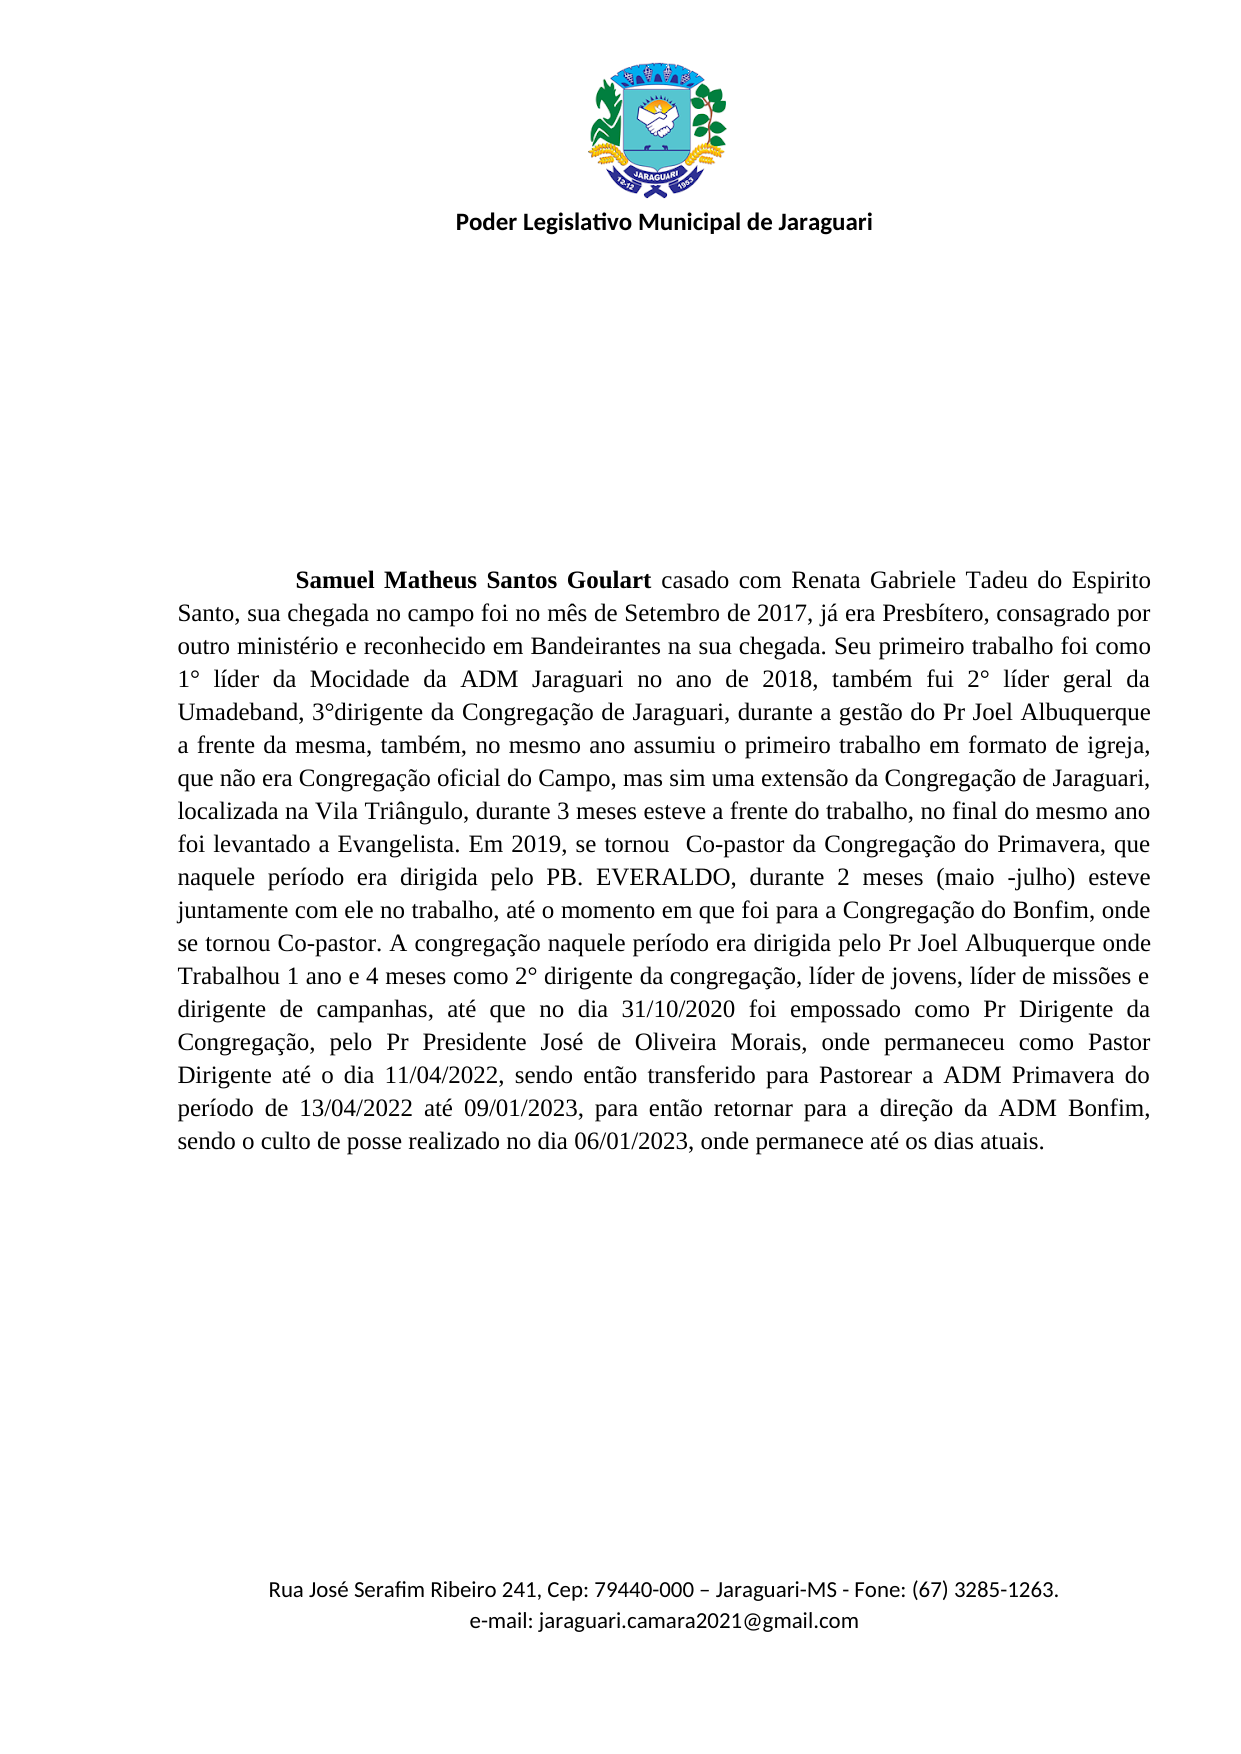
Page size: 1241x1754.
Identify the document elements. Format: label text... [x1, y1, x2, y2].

text Samuel Matheus Santos Goulart casado com Renata Gabriele Tadeu do Espirito Santo, sua chegada no campo foi no mês de Setembro de 2017, já era Presbítero, consagrado por outro ministério e reconhecido em Bandeirantes na sua chegada. Seu primeiro trabalho foi como 1° líder da Mocidade da ADM Jaraguari no ano de 2018, também fui 2° líder geral da Umadeband, 3°dirigente da Congregação de Jaraguari, durante a gestão do Pr Joel Albuquerque a frente da mesma, também, no mesmo ano assumiu o primeiro trabalho em formato de igreja, que não era Congregação oficial do Campo, mas sim uma extensão da Congregação de Jaraguari, localizada na Vila Triângulo, durante 3 meses esteve a frente do trabalho, no final do mesmo ano foi levantado a Evangelista. Em 2019, se tornou Co-pastor da Congregação do Primavera, que naquele período era dirigida pelo PB. EVERALDO, durante 2 meses (maio -julho) esteve juntamente com ele no trabalho, até o momento em que foi para a Congregação do Bonfim, onde se tornou Co-pastor. A congregação naquele período era dirigida pelo Pr Joel Albuquerque onde Trabalhou 1 ano e 4 meses como 2° dirigente da congregação, líder de jovens, líder de missões e dirigente de campanhas, até que no dia 31/10/2020 foi empossado como Pr Dirigente da Congregação, pelo Pr Presidente José de Oliveira Morais, onde permaneceu como Pastor Dirigente até o dia 11/04/2022, sendo então transferido para Pastorear a ADM Primavera do período de 13/04/2022 até 09/01/2023, para então retornar para a direção da ADM Bonfim, sendo o culto de posse realizado no dia 06/01/2023, onde permanece até os dias atuais. [177, 565, 1152, 1155]
picture [583, 57, 740, 203]
